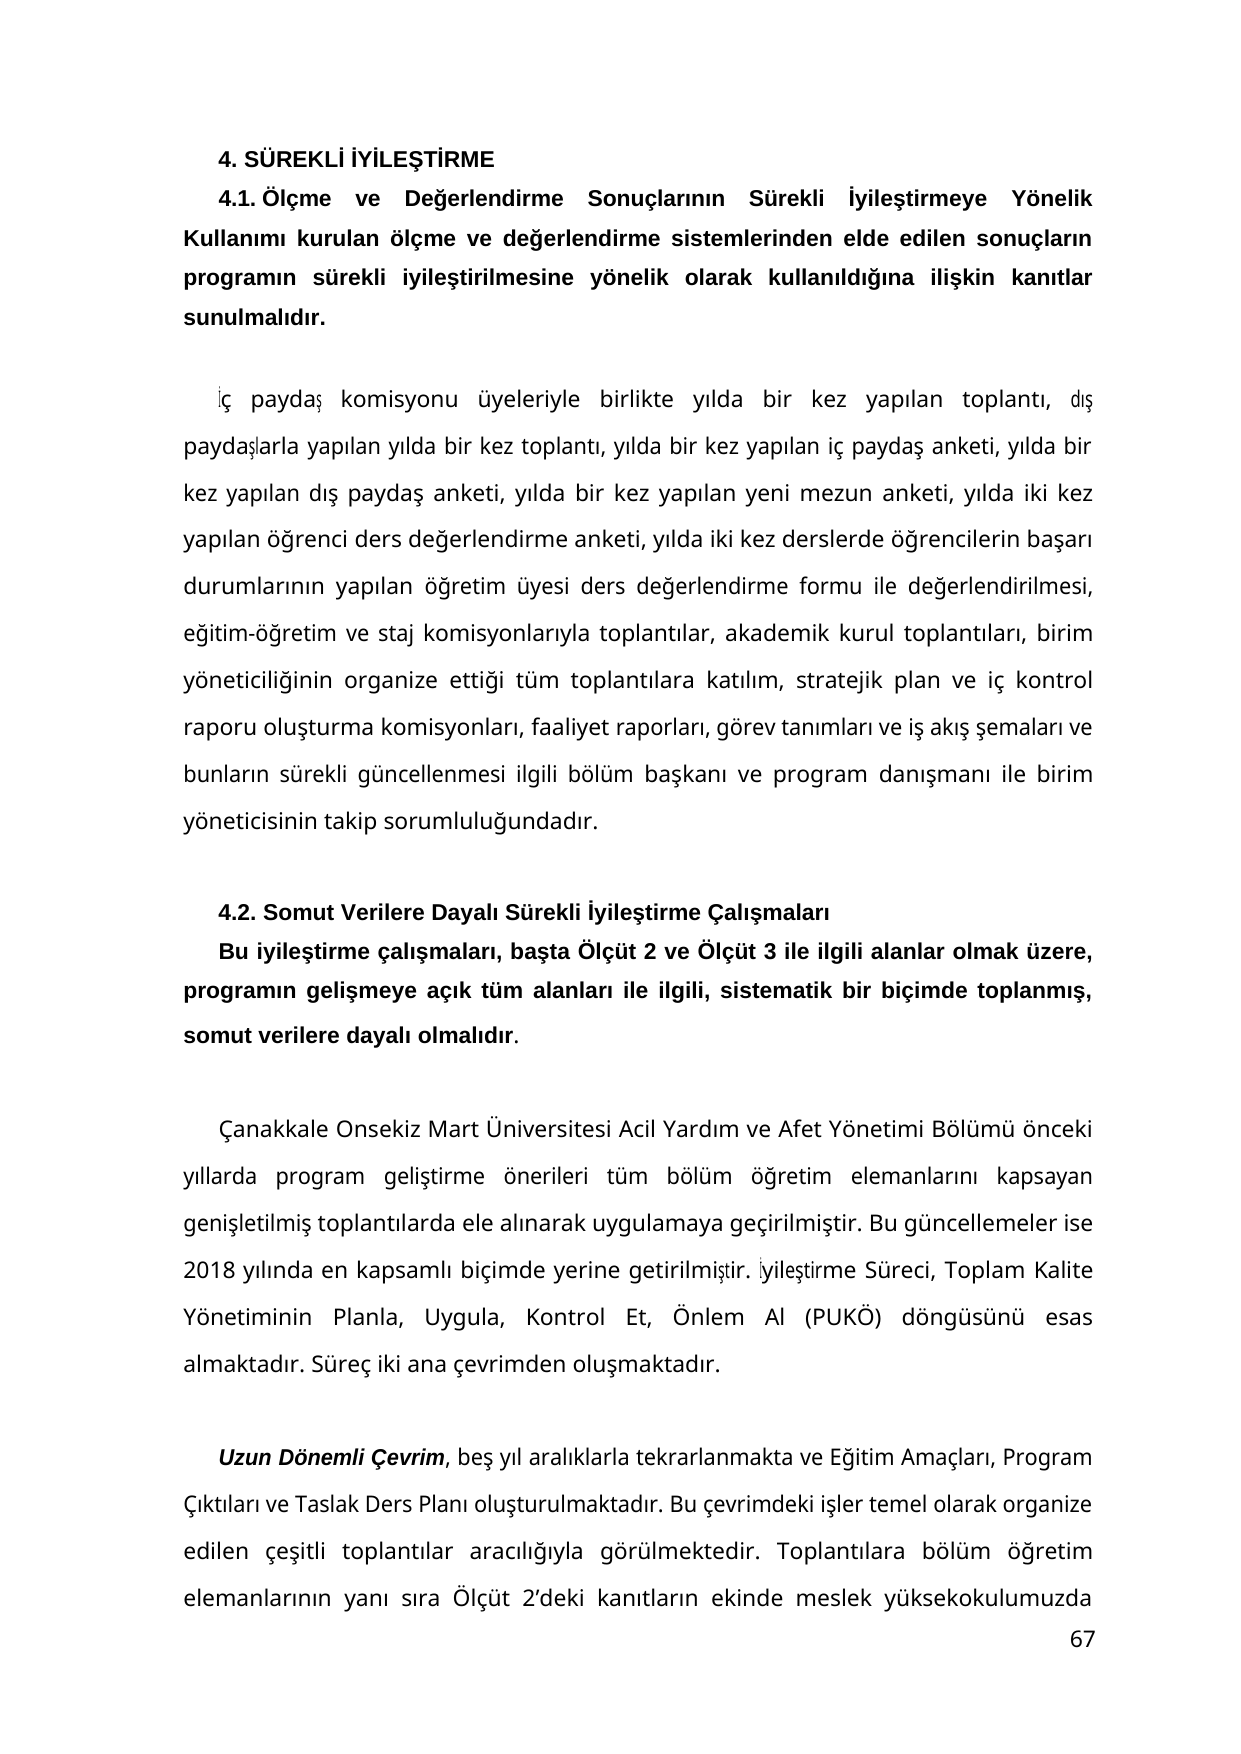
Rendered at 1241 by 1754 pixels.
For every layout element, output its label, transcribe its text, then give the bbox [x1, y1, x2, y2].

subtitle Somut Verilere Dayalı Sürekli İyileştirme Çalışmaları [218, 898, 1169, 925]
text Bu iyileştirme çalışmaları, başta Ölçüt 2 ve Ölçüt 3 ile ilgili alanlar olmak üzere, programın gelişmeye açık tüm alanları ile ilgili, sistematik bir biçimde toplanmış, somut verilere dayalı olmalıdır. [183, 938, 1093, 1051]
list Ölçme ve Değerlendirme Sonuçlarının Sürekli İyileştirmeye Yönelik Kullanımı kurulan ölçme ve değerlendirme sistemlerinden elde edilen sonuçların programın sürekli iyileştirilmesine yönelik olarak kullanıldığına ilişkin kanıtlar sunulmalıdır. [183, 185, 1093, 330]
text İç paydaş komisyonu üyeleriyle birlikte yılda bir kez yapılan toplantı, dış paydaşlarla yapılan yılda bir kez toplantı, yılda bir kez yapılan iç paydaş anketi, yılda bir kez yapılan dış paydaş anketi, yılda bir kez yapılan yeni mezun anketi, yılda iki kez yapılan öğrenci ders değerlendirme anketi, yılda iki kez derslerde öğrencilerin başarı durumlarının yapılan öğretim üyesi ders değerlendirme formu ile değerlendirilmesi, eğitim-öğretim ve staj komisyonlarıyla toplantılar, akademik kurul toplantıları, birim yöneticiliğinin organize ettiği tüm toplantılara katılım, stratejik plan ve iç kontrol raporu oluşturma komisyonları, faaliyet raporları, görev tanımları ve iş akış şemaları ve bunların sürekli güncellenmesi ilgili bölüm başkanı ve program danışmanı ile birim yöneticisinin takip sorumluluğundadır. [183, 383, 1093, 836]
subtitle SÜREKLİ İYİLEŞTİRME [218, 146, 1169, 172]
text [183, 1441, 1093, 1613]
text Çanakkale Onsekiz Mart Üniversitesi Acil Yardım ve Afet Yönetimi Bölümü önceki yıllarda program geliştirme önerileri tüm bölüm öğretim elemanlarını kapsayan genişletilmiş toplantılarda ele alınarak uygulamaya geçirilmiştir. Bu güncellemeler ise 2018 yılında en kapsamlı biçimde yerine getirilmiştir. İyileştirme Süreci, Toplam Kalite Yönetiminin Planla, Uygula, Kontrol Et, Önlem Al (PUKÖ) döngüsünü esas almaktadır. Süreç iki ana çevrimden oluşmaktadır. [183, 1113, 1093, 1379]
